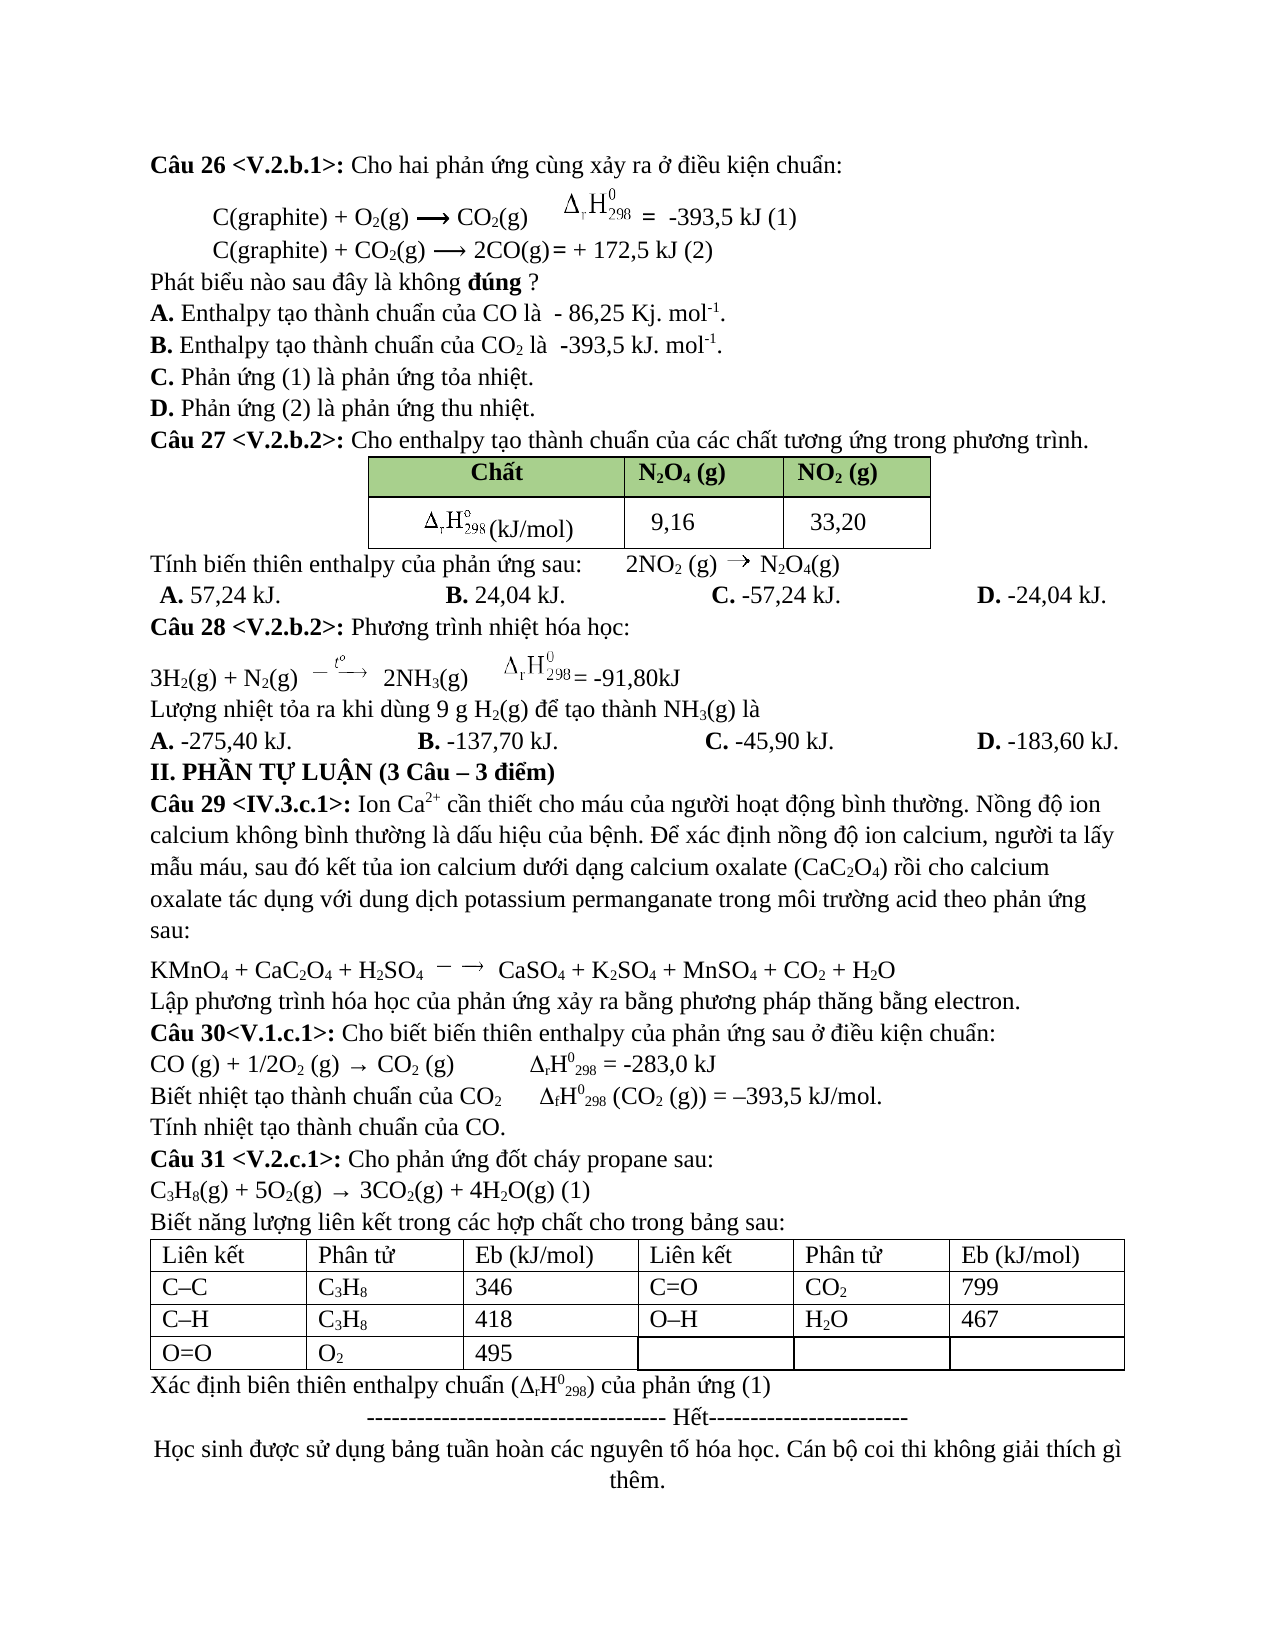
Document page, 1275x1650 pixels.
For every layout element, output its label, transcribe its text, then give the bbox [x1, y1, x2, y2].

table_cell 467 [950, 1305, 1124, 1336]
text Câu 31 <V.2.c.1>: Cho phản ứng đốt cháy propane sau: C3H8(g) + 5O2(g) → 3CO2(g) + 4H2O(g) (1) Biết năng lượng liên kết trong các hợp chất cho trong bảng sau: [150, 1144, 1125, 1236]
text A. -275,40 kJ. B. -137,70 kJ. C. -45,90 kJ. D. -183,60 kJ. [150, 726, 1125, 754]
table_cell O2 [307, 1337, 463, 1369]
table_cell 495 [464, 1337, 637, 1369]
table_header Phân tử [794, 1240, 949, 1271]
text Câu 27 <V.2.b.2>: Cho enthalpy tạo thành chuẩn của các chất tương ứng trong phương trình. [150, 425, 1125, 453]
table_cell [951, 1338, 1124, 1369]
table_cell C=O [639, 1272, 793, 1303]
table_cell 33,20 [784, 498, 930, 548]
table_cell [639, 1338, 793, 1369]
text 3H2(g) + N2(g) 2NH3(g) = -91,80kJ [150, 643, 1125, 691]
table_header Phân tử [307, 1240, 463, 1271]
table_cell CO2 [794, 1272, 949, 1303]
text Học sinh được sử dụng bảng tuần hoàn các nguyên tố hóa học. Cán bộ coi thi không giải thích gì thêm. [150, 1434, 1125, 1494]
table_cell (kJ/mol) [369, 498, 624, 548]
text Câu 30<V.1.c.1>: Cho biết biến thiên enthalpy của phản ứng sau ở điều kiện chuẩn: CO (g) + 1/2O2 (g) → CO2 (g) rH0298 = -283,0 kJ Biết nhiệt tạo thành chuẩn của CO2 fH0298 (CO2 (g)) = –393,5 kJ/mol. Tính nhiệt tạo thành chuẩn của CO. [150, 1018, 1125, 1141]
text Lượng nhiệt tỏa ra khi dùng 9 g H2(g) để tạo thành NH3(g) là [150, 694, 1125, 723]
text Câu 28 <V.2.b.2>: Phương trình nhiệt hóa học: [150, 612, 1125, 641]
table_cell [795, 1338, 949, 1369]
text KMnO4 + CaC2O4 + H2SO4 CaSO4 + K2SO4 + MnSO4 + CO2 + H2O [150, 947, 1125, 983]
table_header NO2 (g) [784, 458, 930, 496]
table_header Chất [369, 458, 624, 496]
text Câu 26 <V.2.b.1>: Cho hai phản ứng cùng xảy ra ở điều kiện chuẩn: C(graphite) + O2(g) ⟶ CO2(g) = -393,5 kJ (1) C(graphite) + CO2(g) ⟶ 2CO(g)= + 172,5 kJ (2) [150, 150, 1125, 264]
picture [723, 549, 754, 573]
table_cell 799 [950, 1272, 1124, 1303]
text II. PHẦN TỰ LUẬN (3 Câu – 3 điểm) [150, 757, 1125, 786]
table_cell 9,16 [625, 498, 783, 548]
text Tính biến thiên enthalpy của phản ứng sau: 2NO2 (g) N2O4(g) [150, 549, 1125, 578]
table_cell 418 [464, 1305, 638, 1336]
table_header Liên kết [151, 1240, 306, 1271]
text Câu 29 <IV.3.c.1>: Ion Ca2+ cần thiết cho máu của người hoạt động bình thường. Nồng độ ion calcium không bình thường là dấu hiệu của bệnh. Để xác định nồng độ ion calcium, người ta lấy mẫu máu, sau đó kết tủa ion calcium dưới dạng calcium oxalate (CaC2O4) rồi cho calcium oxalate tác dụng với dung dịch potassium permanganate trong môi trường acid theo phản ứng sau: [150, 789, 1125, 944]
table_cell C3H8 [307, 1305, 463, 1336]
table_cell O=O [151, 1337, 306, 1369]
text A. 57,24 kJ. B. 24,04 kJ. C. -57,24 kJ. D. -24,04 kJ. [150, 580, 1125, 609]
table_cell C3H8 [307, 1272, 463, 1303]
table_header N2O4 (g) [625, 458, 783, 496]
table_cell O–H [639, 1305, 793, 1336]
text Lập phương trình hóa học của phản ứng xảy ra bằng phương pháp thăng bằng electron. [150, 986, 1125, 1015]
text ------------------------------------ Hết------------------------ [150, 1402, 1125, 1431]
text Xác định biên thiên enthalpy chuẩn (rH0298) của phản ứng (1) [150, 1371, 1125, 1399]
table_header Liên kết [639, 1240, 793, 1271]
table_cell C–C [151, 1272, 306, 1303]
picture [420, 499, 489, 538]
table_header Eb (kJ/mol) [950, 1240, 1124, 1271]
table_cell 346 [464, 1272, 638, 1303]
table_cell H2O [794, 1305, 949, 1336]
table_header Eb (kJ/mol) [464, 1240, 638, 1271]
text Phát biểu nào sau đây là không đúng ? A. Enthalpy tạo thành chuẩn của CO là - 86,25 Kj. mol-1. B. Enthalpy tạo thành chuẩn của CO2 là -393,5 kJ. mol-1. C. Phản ứng (1) là phản ứng tỏa nhiệt. D. Phản ứng (2) là phản ứng thu nhiệt. [150, 267, 1125, 422]
table_cell C–H [151, 1305, 306, 1336]
